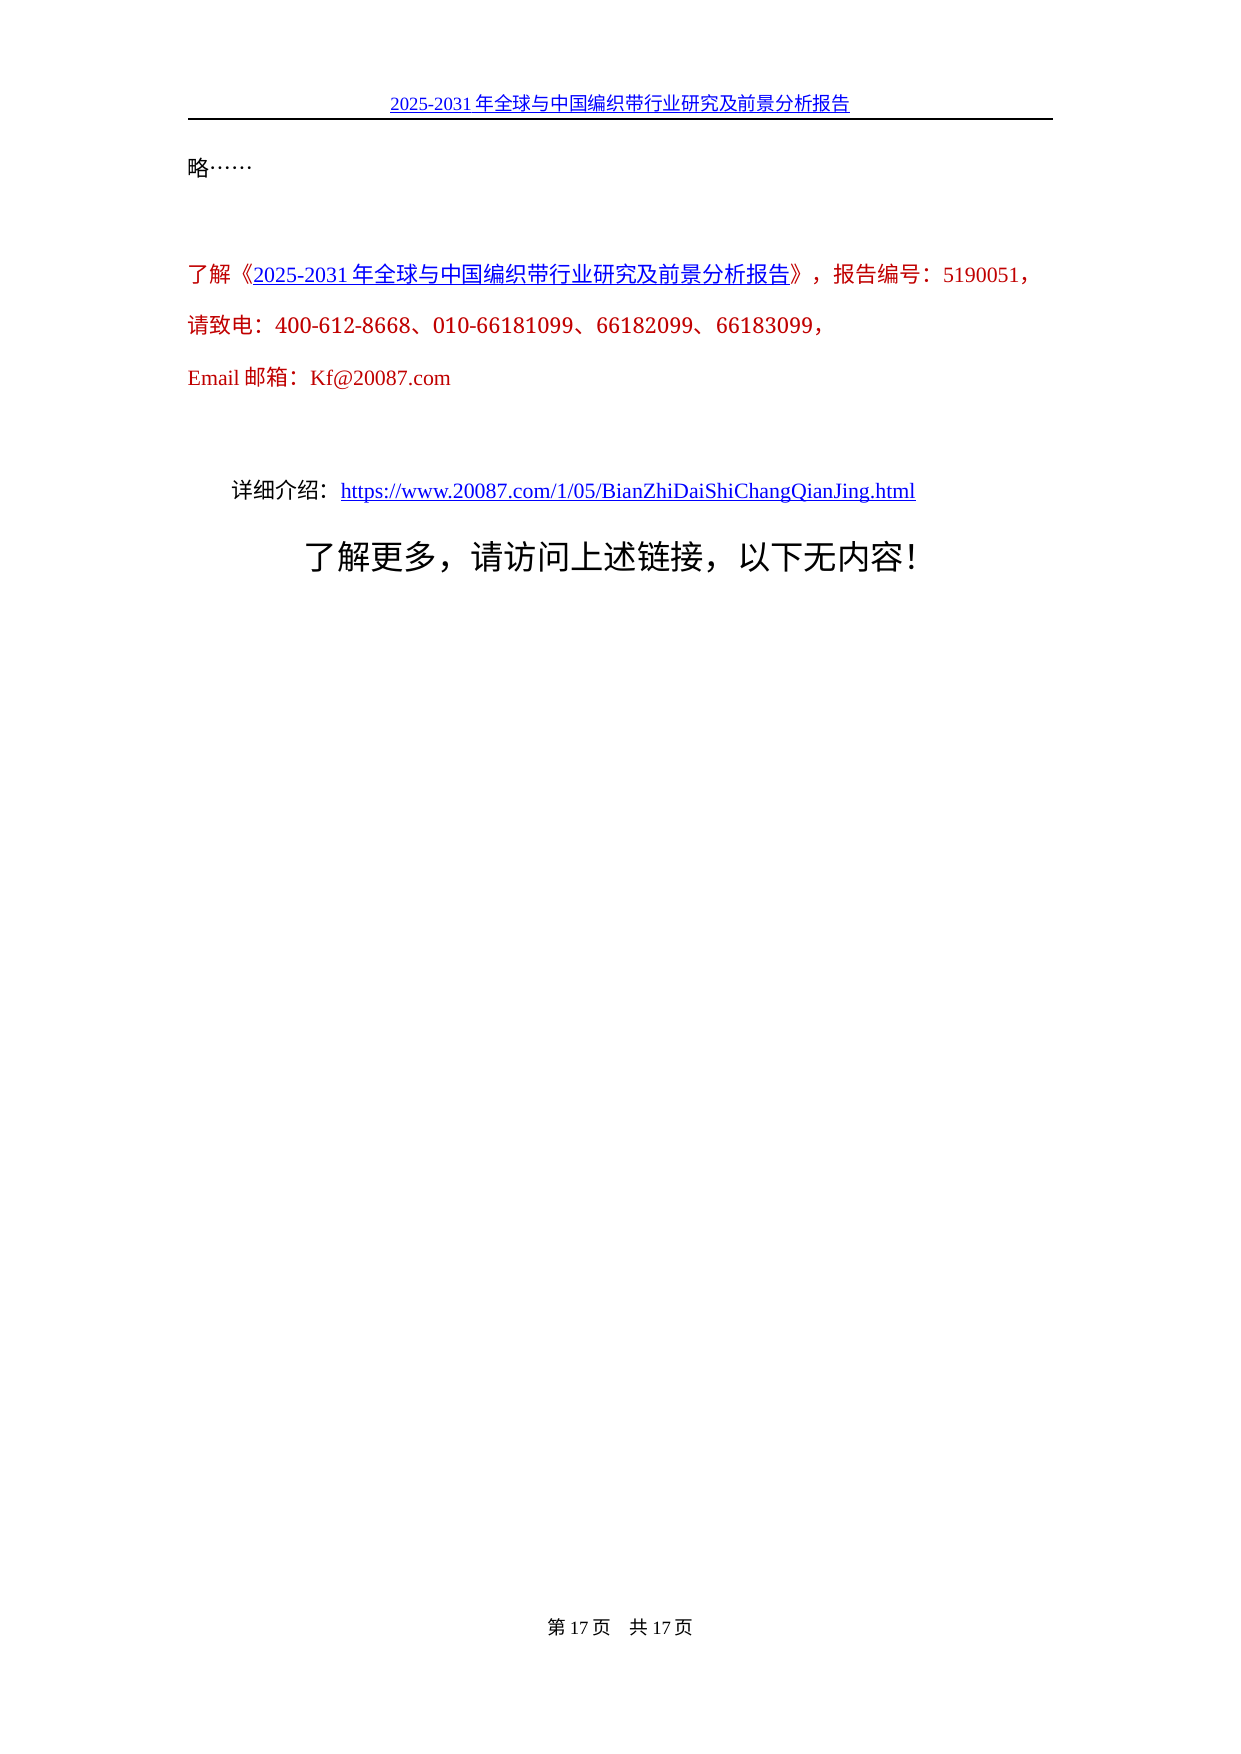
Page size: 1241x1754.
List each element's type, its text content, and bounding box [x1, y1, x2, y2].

text 请致电：400-612-8668、010-66181099、66182099、66183099， [187, 308, 1053, 341]
text 详细介绍：https://www.20087.com/1/05/BianZhiDaiShiChangQianJing.html [187, 473, 1053, 505]
title 了解更多，请访问上述链接，以下无内容！ [187, 523, 1053, 588]
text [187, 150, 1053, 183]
text 了解《2025-2031年全球与中国编织带行业研究及前景分析报告》，报告编号：5190051， [187, 257, 1053, 289]
text Email邮箱：Kf@20087.com [187, 360, 1053, 392]
